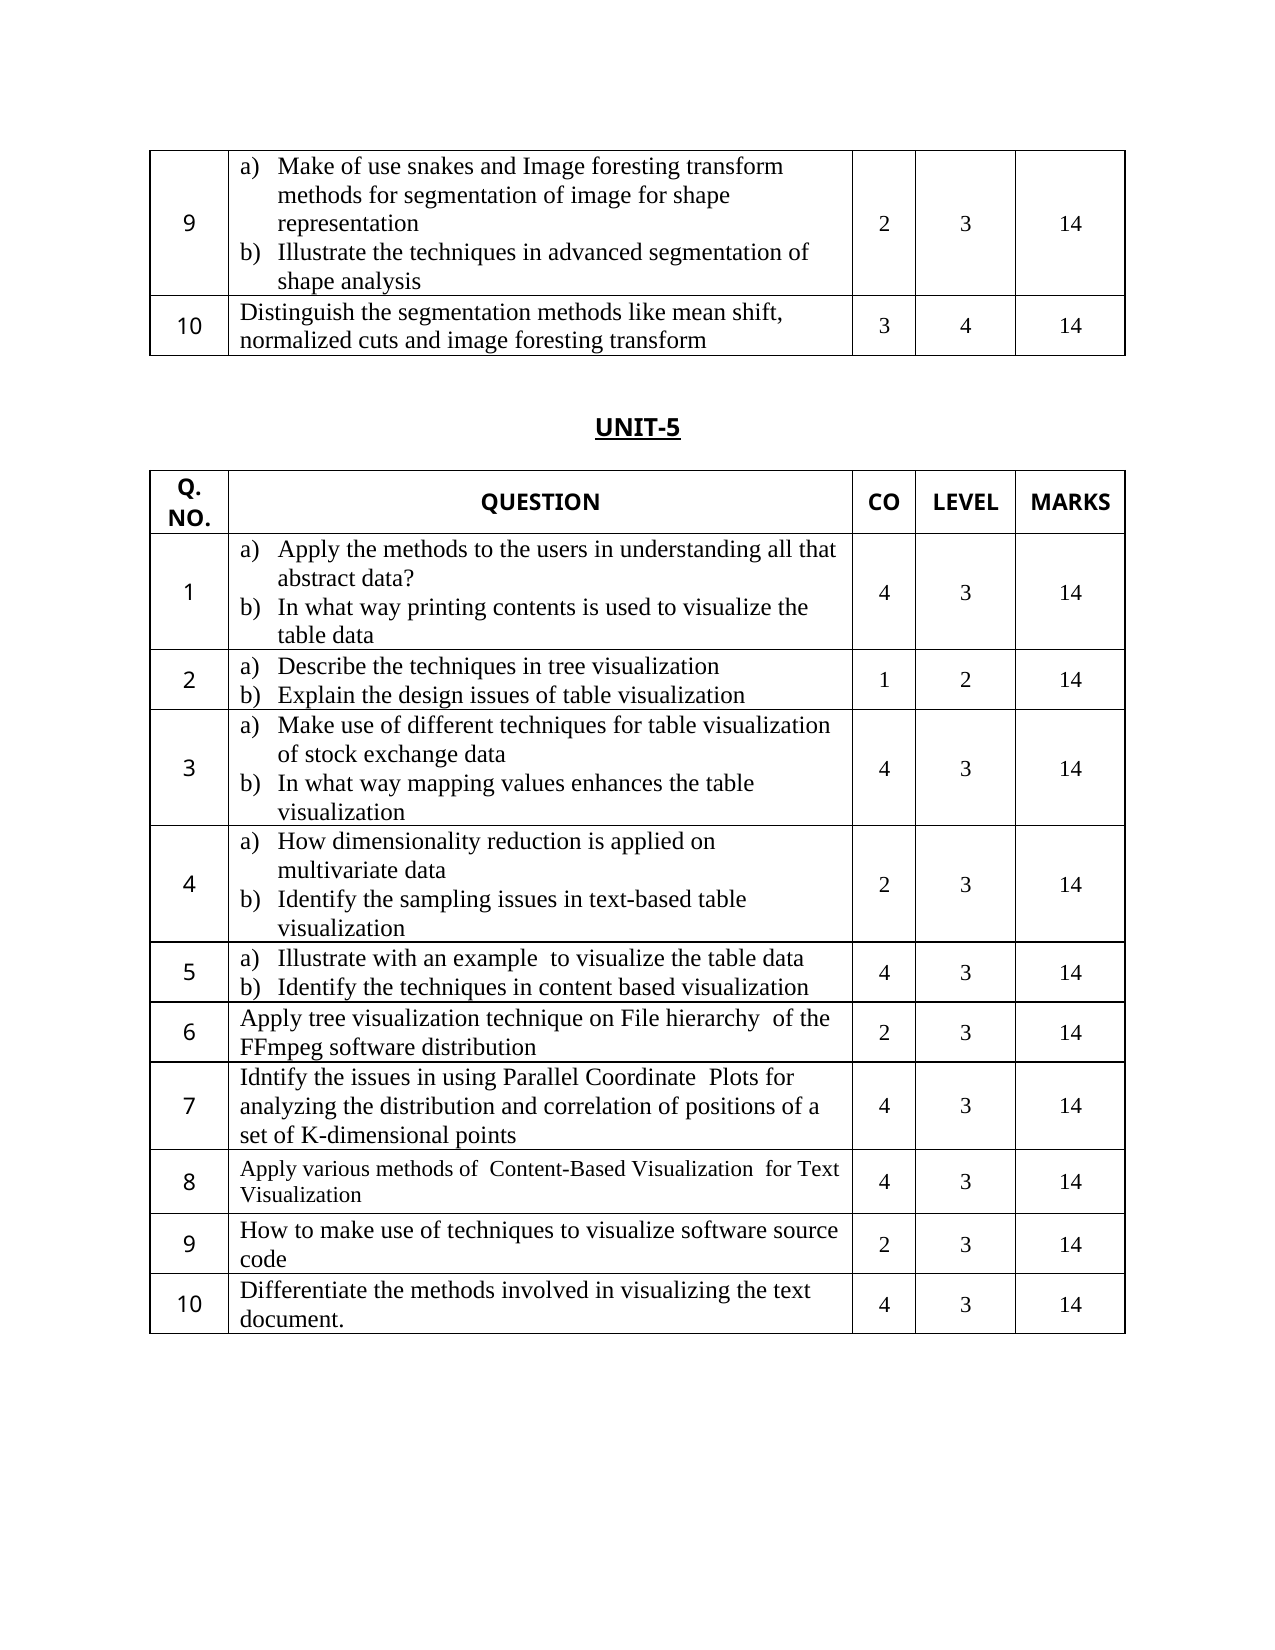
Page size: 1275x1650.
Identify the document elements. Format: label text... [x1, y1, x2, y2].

table_cell Illustrate with an example to visualize the table data Identify the techniques in content based visualization [229, 943, 852, 1001]
table_cell 14 [1016, 1214, 1124, 1273]
table_cell 14 [1016, 534, 1124, 649]
table_cell Differentiate the methods involved in visualizing the text document. [229, 1274, 852, 1333]
table_cell 3 [916, 943, 1015, 1001]
table_cell 2 [853, 151, 915, 295]
table_cell 4 [916, 296, 1015, 355]
table_cell 10 [151, 1274, 228, 1333]
table_header MARKS [1016, 471, 1124, 533]
table_cell 14 [1016, 650, 1124, 709]
table_header Q. NO. [151, 471, 228, 533]
table_cell 4 [853, 710, 915, 825]
table_cell Describe the techniques in tree visualization Explain the design issues of table visualization [229, 650, 852, 709]
table_cell 3 [916, 151, 1015, 295]
table_cell Distinguish the segmentation methods like mean shift, normalized cuts and image foresting transform [229, 296, 852, 355]
table_header QUESTION [229, 471, 852, 533]
table_cell Apply tree visualization technique on File hierarchy of the FFmpeg software distribution [229, 1003, 852, 1061]
table_cell 2 [853, 1214, 915, 1273]
table_cell 2 [151, 650, 228, 709]
table_cell 4 [151, 826, 228, 941]
table_cell 14 [1016, 1150, 1124, 1213]
table_cell 10 [151, 296, 228, 355]
table_cell 9 [151, 1214, 228, 1273]
table_cell 3 [916, 1150, 1015, 1213]
table_cell Apply the methods to the users in understanding all that abstract data? In what way printing contents is used to visualize the table data [229, 534, 852, 649]
table_cell 4 [853, 1063, 915, 1149]
table_cell 4 [853, 943, 915, 1001]
table_cell 14 [1016, 826, 1124, 941]
table_cell 2 [916, 650, 1015, 709]
table_cell 3 [916, 1003, 1015, 1061]
table_cell 3 [916, 826, 1015, 941]
table_cell Apply various methods of Content-Based Visualization for Text Visualization [229, 1150, 852, 1213]
text UNIT-5 [150, 410, 1125, 444]
table_cell 14 [1016, 296, 1124, 355]
table_cell 9 [151, 151, 228, 295]
table_cell 14 [1016, 710, 1124, 825]
table_cell 1 [151, 534, 228, 649]
table_header LEVEL [916, 471, 1015, 533]
table_cell 14 [1016, 151, 1124, 295]
table_cell 4 [853, 1274, 915, 1333]
table_cell 14 [1016, 1063, 1124, 1149]
table_cell How dimensionality reduction is applied on multivariate data Identify the sampling issues in text-based table visualization [229, 826, 852, 941]
table_cell 8 [151, 1150, 228, 1213]
table_cell Idntify the issues in using Parallel Coordinate Plots for analyzing the distribution and correlation of positions of a set of K-dimensional points [229, 1063, 852, 1149]
table_cell 14 [1016, 1274, 1124, 1333]
table_cell How to make use of techniques to visualize software source code [229, 1214, 852, 1273]
table_cell 4 [853, 534, 915, 649]
table_cell 3 [916, 534, 1015, 649]
table_cell 2 [853, 1003, 915, 1061]
table_cell 14 [1016, 1003, 1124, 1061]
table_header CO [853, 471, 915, 533]
table_cell Make use of different techniques for table visualization of stock exchange data In what way mapping values enhances the table visualization [229, 710, 852, 825]
table_cell 14 [1016, 943, 1124, 1001]
table_cell 2 [853, 826, 915, 941]
table_cell Make of use snakes and Image foresting transform methods for segmentation of image for shape representation Illustrate the techniques in advanced segmentation of shape analysis [229, 151, 852, 295]
table_cell 3 [853, 296, 915, 355]
table_cell 1 [853, 650, 915, 709]
table_cell 4 [853, 1150, 915, 1213]
table_cell 3 [916, 710, 1015, 825]
table_cell 6 [151, 1003, 228, 1061]
table_cell 3 [916, 1274, 1015, 1333]
table_cell 3 [916, 1214, 1015, 1273]
table_cell 3 [151, 710, 228, 825]
table_cell 3 [916, 1063, 1015, 1149]
table_cell 5 [151, 943, 228, 1001]
table_cell 7 [151, 1063, 228, 1149]
